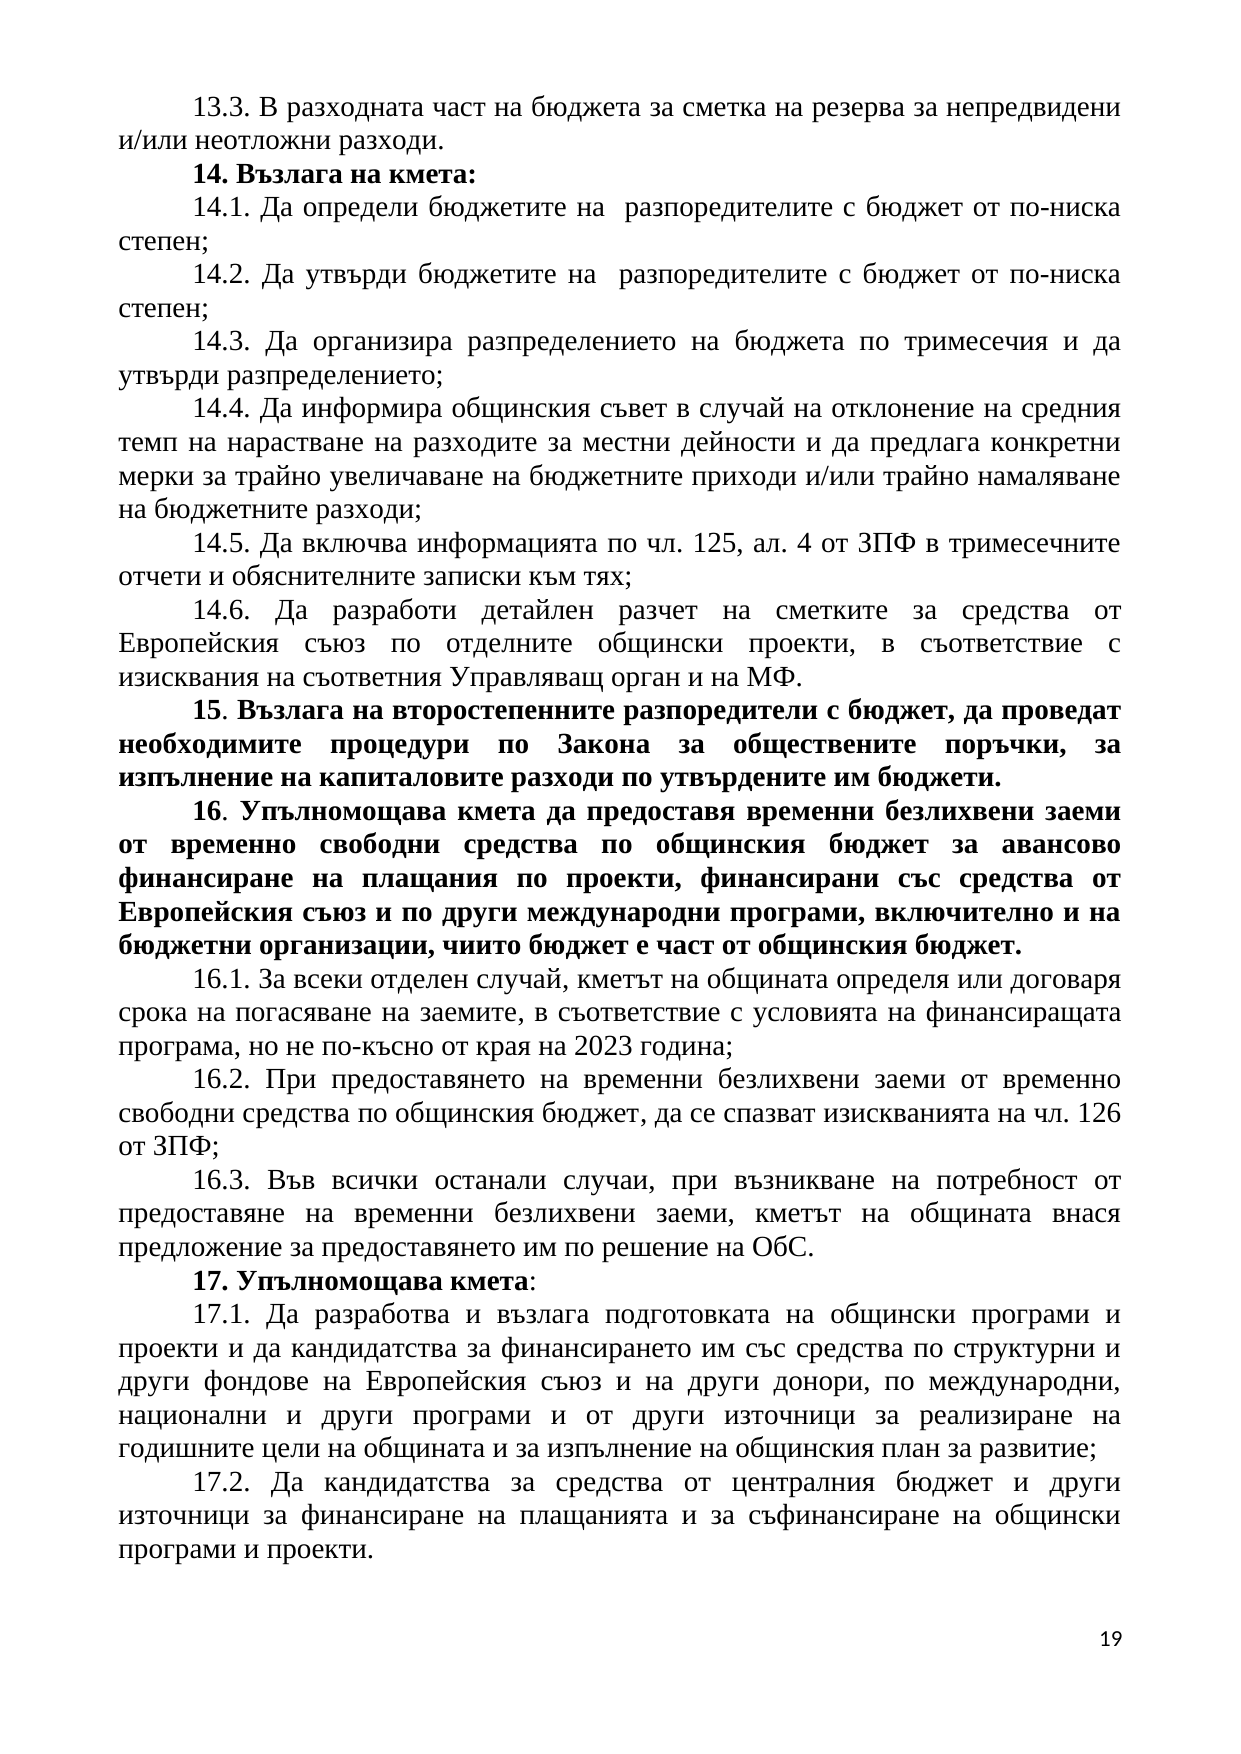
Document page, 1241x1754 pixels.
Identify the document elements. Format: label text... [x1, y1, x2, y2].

text 14.2. Да утвърди бюджетите на разпоредителите с бюджет от по-ниска степен; [118, 256, 1122, 323]
text 16. Упълномощава кмета да предоставя временни безлихвени заеми от временно свободни средства по общинския бюджет за авансово финансиране на плащания по проекти, финансирани със средства от Европейския съюз и пo други международни програми, включително и на бюджетни организации, чиито бюджет е част от общинския бюджет. [118, 793, 1122, 961]
text 16.1. За всеки отделен случай, кметът на общината определя или договаря срока на погасяване на заемите, в съответствие с условията на финансиращата програма, но не по-късно от края на 2023 година; [118, 961, 1122, 1061]
text 17.2. Да кандидатства за средства от централния бюджет и други източници за финансиране на плащанията и за съфинансиране на общински програми и проекти. [118, 1464, 1122, 1564]
text 14.4. Да информира общинския съвет в случай на отклонение на средния темп на нарастване на разходите за местни дейности и да предлага конкретни мерки за трайно увеличаване на бюджетните приходи и/или трайно намаляване на бюджетните разходи; [118, 391, 1122, 525]
text 17.1. Да разработва и възлага подготовката на общински програми и проекти и да кандидатства за финансирането им със средства по структурни и други фондове на Европейския съюз и на други донори, по международни, национални и други програми и от други източници за реализиране на годишните цели на общината и за изпълнение на общинския план за развитие; [118, 1296, 1122, 1464]
text 14. Възлага на кмета: [118, 156, 1122, 189]
text 17. Упълномощава кмета: [118, 1263, 1122, 1296]
text 16.2. При предоставянето на временни безлихвени заеми от временно свободни средства по общинския бюджет, да се спазват изискванията на чл. 126 от ЗПФ; [118, 1061, 1122, 1162]
text 15. Възлага на второстепенните разпоредители с бюджет, да проведат необходимите процедури по Закона за обществените поръчки, за изпълнение на капиталовите разходи по утвърдените им бюджети. [118, 692, 1122, 793]
text 14.6. Да разработи детайлен разчет на сметките за средства от Европейския съюз по отделните общински проекти, в съответствие с изисквания на съответния Управляващ орган и на МФ. [118, 592, 1122, 692]
text 14.5. Да включва информацията по чл. 125, ал. 4 от ЗПФ в тримесечните отчети и обяснителните записки към тях; [118, 525, 1122, 592]
text 14.3. Да организира разпределението на бюджета по тримесечия и да утвърди разпределението; [118, 323, 1122, 391]
text 16.3. Във всички останали случаи, при възникване на потребност от предоставяне на временни безлихвени заеми, кметът на общината внася предложение за предоставянето им по решение на ОбС. [118, 1162, 1122, 1263]
text 13.3. В разходната част на бюджета за сметка на резерва за непредвидени и/или неотложни разходи. [118, 89, 1122, 156]
text 14.1. Да определи бюджетите на разпоредителите с бюджет от по-ниска степен; [118, 189, 1122, 256]
